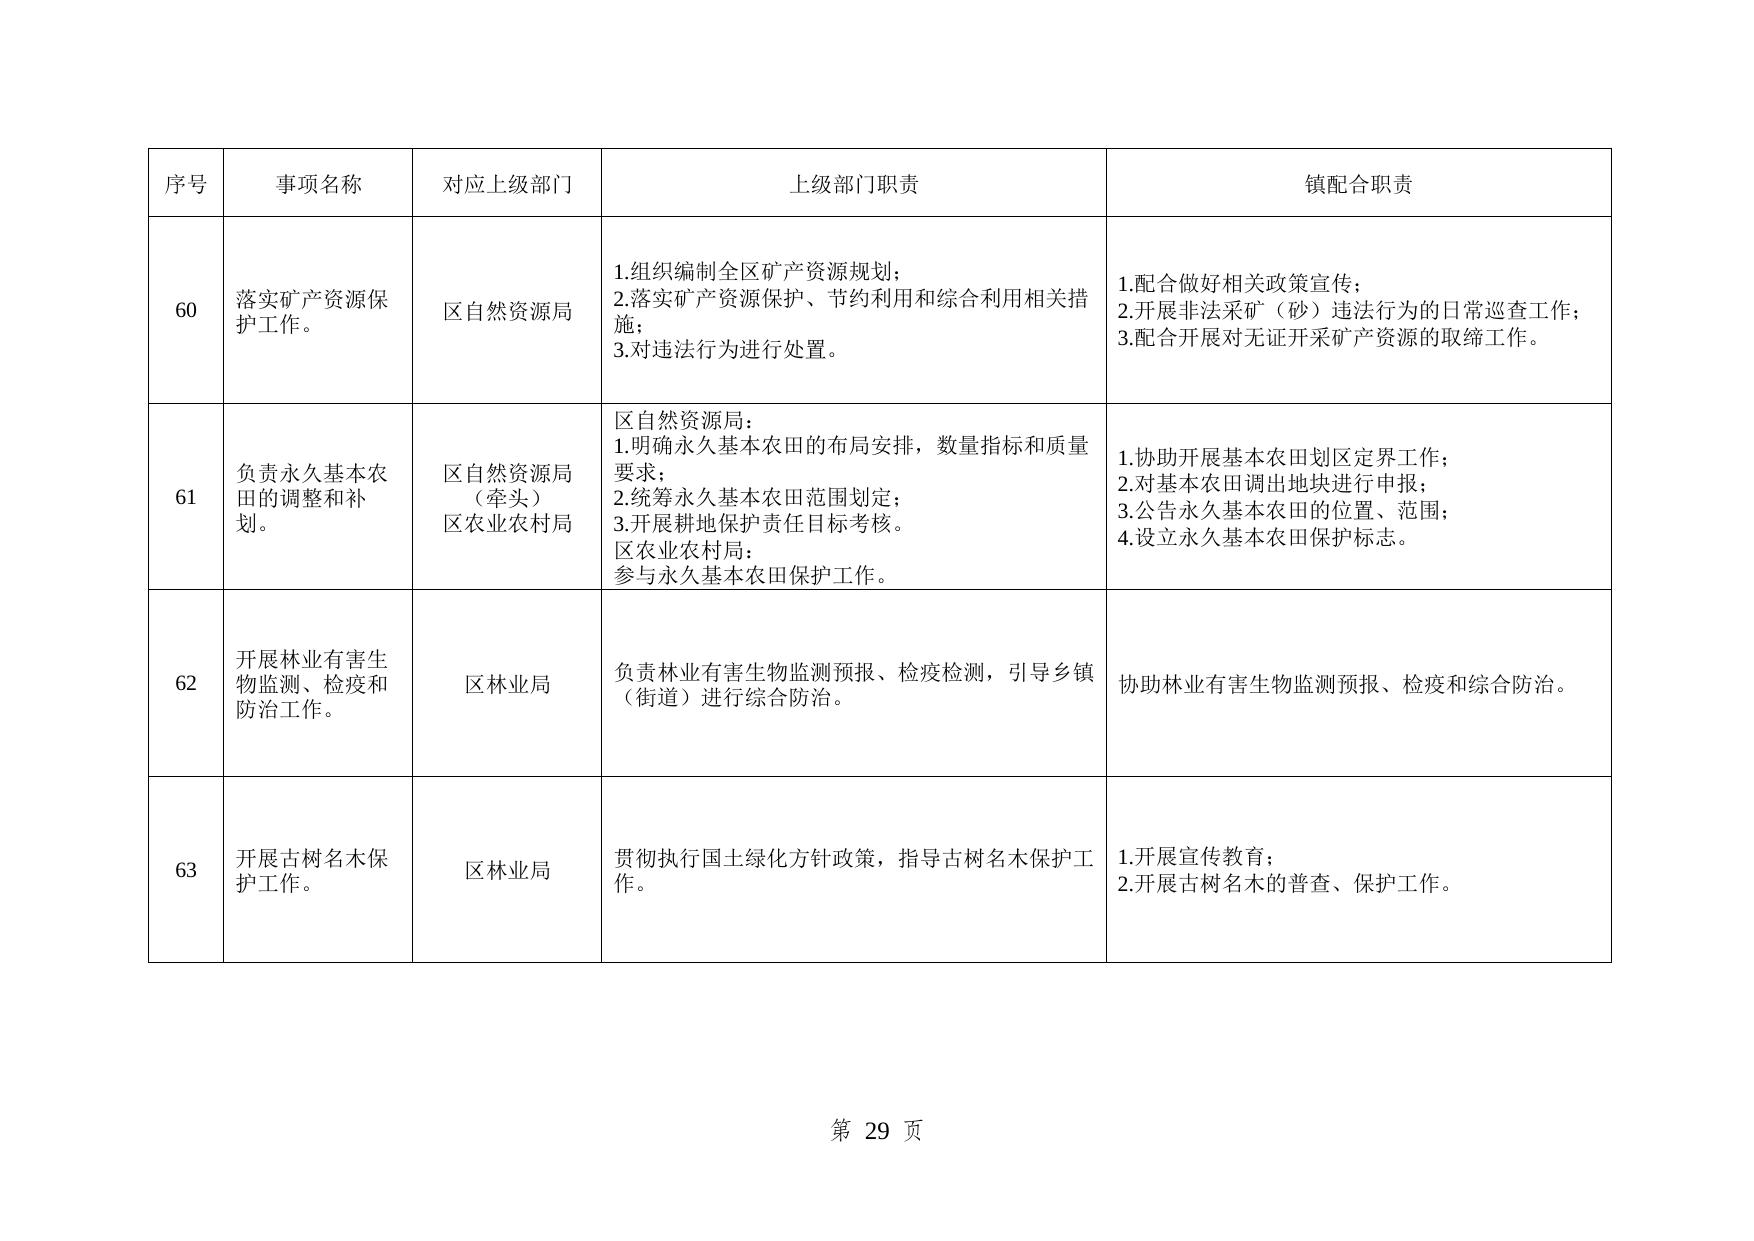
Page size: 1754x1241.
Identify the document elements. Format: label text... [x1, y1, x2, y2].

table_cell 开展古树名木保护工作。 [224, 777, 412, 962]
table_header 镇配合职责 [1107, 149, 1611, 216]
table_header 对应上级部门 [413, 149, 601, 216]
table_cell 63 [149, 777, 223, 962]
table_cell 区自然资源局： 1.明确永久基本农田的布局安排，数量指标和质量要求； 2.统筹永久基本农田范围划定； 3.开展耕地保护责任目标考核。 区农业农村局： 参与永久基本农田保护工作。 [602, 404, 1106, 589]
table_cell 1.组织编制全区矿产资源规划； 2.落实矿产资源保护、节约利用和综合利用相关措施； 3.对违法行为进行处置。 [602, 217, 1106, 403]
table_cell 区林业局 [413, 590, 601, 776]
table_cell 62 [149, 590, 223, 776]
table_cell 贯彻执行国土绿化方针政策，指导古树名木保护工作。 [602, 777, 1106, 962]
table_cell 60 [149, 217, 223, 403]
table_cell 协助林业有害生物监测预报、检疫和综合防治。 [1107, 590, 1611, 776]
table_cell 1.开展宣传教育； 2.开展古树名木的普查、保护工作。 [1107, 777, 1611, 962]
table_header 事项名称 [224, 149, 412, 216]
table_header 序号 [149, 149, 223, 216]
table_cell 区自然资源局 [413, 217, 601, 403]
table_cell 61 [149, 404, 223, 589]
table_cell 负责永久基本农田的调整和补划。 [224, 404, 412, 589]
table_cell 1.配合做好相关政策宣传； 2.开展非法采矿（砂）违法行为的日常巡查工作； 3.配合开展对无证开采矿产资源的取缔工作。 [1107, 217, 1611, 403]
table_cell 落实矿产资源保护工作。 [224, 217, 412, 403]
table_header 上级部门职责 [602, 149, 1106, 216]
table_cell 1.协助开展基本农田划区定界工作； 2.对基本农田调出地块进行申报； 3.公告永久基本农田的位置、范围； 4.设立永久基本农田保护标志。 [1107, 404, 1611, 589]
table_cell 负责林业有害生物监测预报、检疫检测，引导乡镇（街道）进行综合防治。 [602, 590, 1106, 776]
table_cell 区自然资源局 （牵头） 区农业农村局 [413, 404, 601, 589]
table_cell 开展林业有害生物监测、检疫和防治工作。 [224, 590, 412, 776]
table_cell 区林业局 [413, 777, 601, 962]
